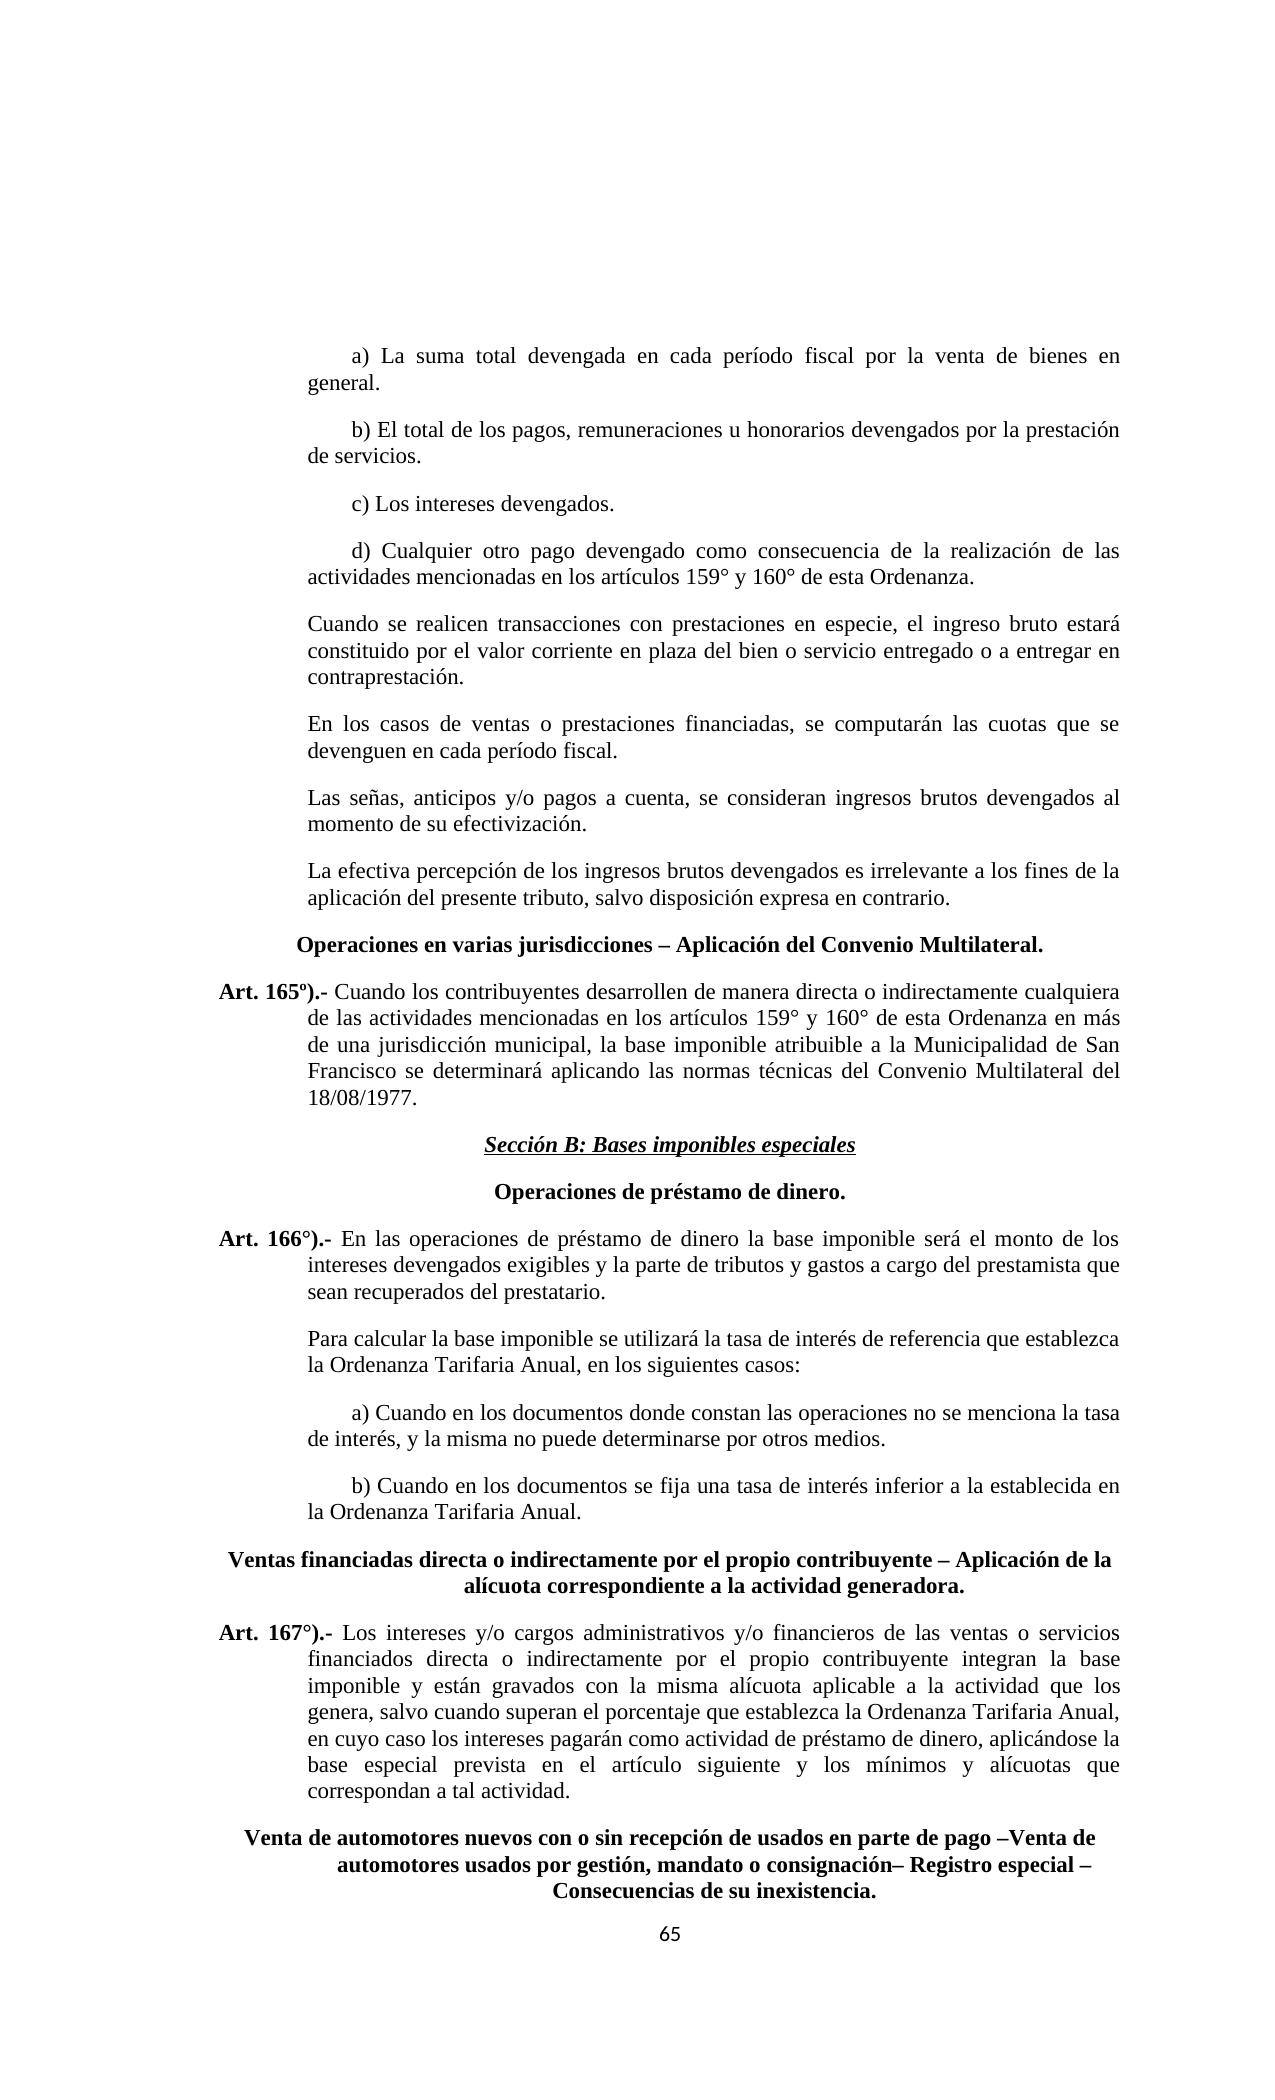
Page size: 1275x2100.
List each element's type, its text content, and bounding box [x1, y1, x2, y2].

text Art. 165º).- Cuando los contribuyentes desarrollen de manera directa o indirectamente cualquiera de las actividades mencionadas en los artículos 159° y 160° de esta Ordenanza en más de una jurisdicción municipal, la base imponible atribuible a la Municipalidad de San Francisco se determinará aplicando las normas técnicas del Convenio Multilateral del 18/08/1977. [218, 978, 1121, 1110]
text Las señas, anticipos y/o pagos a cuenta, se consideran ingresos brutos devengados al momento de su efectivización. [307, 784, 1121, 837]
text a) Cuando en los documentos donde constan las operaciones no se menciona la tasa de interés, y la misma no puede determinarse por otros medios. [307, 1398, 1121, 1451]
text Ventas financiadas directa o indirectamente por el propio contribuyente – Aplicación de la alícuota correspondiente a la actividad generadora. [218, 1546, 1121, 1598]
text Operaciones en varias jurisdicciones – Aplicación del Convenio Multilateral. [218, 931, 1121, 957]
text Sección B: Bases imponibles especiales [218, 1131, 1121, 1157]
text Venta de automotores nuevos con o sin recepción de usados en parte de pago –Venta de automotores usados por gestión, mandato o consignación– Registro especial – Consecuencias de su inexistencia. [218, 1824, 1121, 1903]
text c) Los intereses devengados. [307, 490, 1121, 516]
text Para calcular la base imponible se utilizará la tasa de interés de referencia que establezca la Ordenanza Tarifaria Anual, en los siguientes casos: [307, 1325, 1121, 1378]
text a) La suma total devengada en cada período fiscal por la venta de bienes en general. [307, 343, 1121, 395]
text Cuando se realicen transacciones con prestaciones en especie, el ingreso bruto estará constituido por el valor corriente en plaza del bien o servicio entregado o a entregar en contraprestación. [307, 610, 1121, 689]
text b) El total de los pagos, remuneraciones u honorarios devengados por la prestación de servicios. [307, 416, 1121, 469]
text Art. 166°).- En las operaciones de préstamo de dinero la base imponible será el monto de los intereses devengados exigibles y la parte de tributos y gastos a cargo del prestamista que sean recuperados del prestatario. [218, 1225, 1121, 1304]
text En los casos de ventas o prestaciones financiadas, se computarán las cuotas que se devenguen en cada período fiscal. [307, 710, 1121, 763]
text Art. 167°).- Los intereses y/o cargos administrativos y/o financieros de las ventas o servicios financiados directa o indirectamente por el propio contribuyente integran la base imponible y están gravados con la misma alícuota aplicable a la actividad que los genera, salvo cuando superan el porcentaje que establezca la Ordenanza Tarifaria Anual, en cuyo caso los intereses pagarán como actividad de préstamo de dinero, aplicándose la base especial prevista en el artículo siguiente y los mínimos y alícuotas que correspondan a tal actividad. [218, 1619, 1121, 1804]
text b) Cuando en los documentos se fija una tasa de interés inferior a la establecida en la Ordenanza Tarifaria Anual. [307, 1472, 1121, 1525]
text d) Cualquier otro pago devengado como consecuencia de la realización de las actividades mencionadas en los artículos 159° y 160° de esta Ordenanza. [307, 537, 1121, 589]
text La efectiva percepción de los ingresos brutos devengados es irrelevante a los fines de la aplicación del presente tributo, salvo disposición expresa en contrario. [307, 857, 1121, 910]
text Operaciones de préstamo de dinero. [218, 1178, 1121, 1204]
